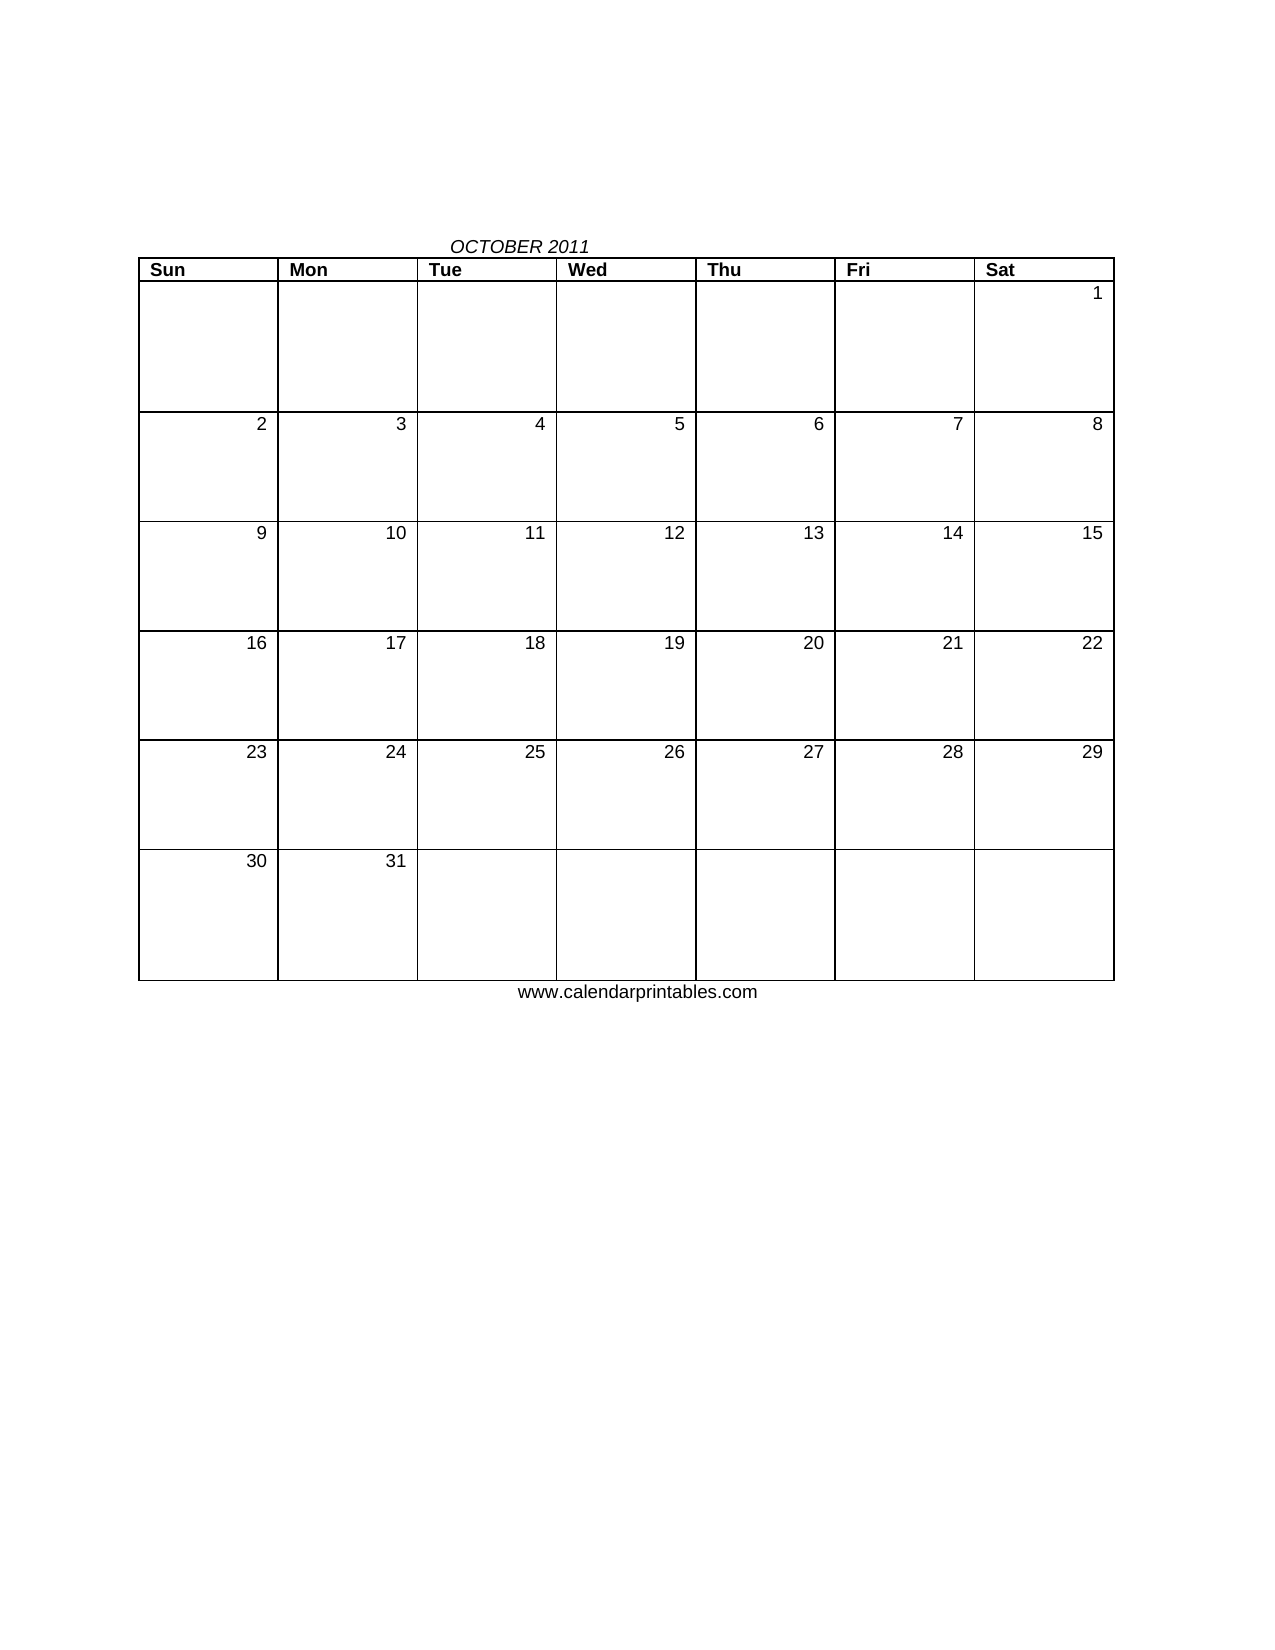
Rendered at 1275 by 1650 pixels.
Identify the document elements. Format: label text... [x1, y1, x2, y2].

table_cell [836, 850, 974, 980]
table_cell 26 [557, 741, 695, 849]
table_cell 5 [557, 413, 695, 521]
table_cell 24 [279, 741, 417, 849]
table_cell 20 [697, 632, 834, 739]
table_cell [557, 282, 695, 411]
table_cell 8 [975, 413, 1113, 521]
table_header Sat [975, 259, 1113, 280]
table_cell 29 [975, 741, 1113, 849]
table_cell 11 [418, 522, 556, 630]
table_header Tue [418, 259, 556, 280]
text www.calendarprintables.com [150, 981, 1125, 1003]
table_cell 10 [279, 522, 417, 630]
table_cell 13 [697, 522, 834, 630]
table_cell 16 [140, 632, 277, 739]
table_cell 28 [836, 741, 974, 849]
table_cell [975, 850, 1113, 980]
table_cell [836, 282, 974, 411]
table_cell 30 [140, 850, 277, 980]
table_cell [697, 282, 834, 411]
table_cell 31 [279, 850, 417, 980]
table_cell 14 [836, 522, 974, 630]
table_header Mon [279, 259, 417, 280]
table_cell 6 [697, 413, 834, 521]
table_cell 23 [140, 741, 277, 849]
table_cell [279, 282, 417, 411]
table_cell 22 [975, 632, 1113, 739]
table_cell 9 [140, 522, 277, 630]
table_cell 19 [557, 632, 695, 739]
table_cell [418, 850, 556, 980]
table_cell 4 [418, 413, 556, 521]
table_cell 27 [697, 741, 834, 849]
table_cell 12 [557, 522, 695, 630]
table_header Wed [557, 259, 695, 280]
table_cell 7 [836, 413, 974, 521]
table_cell 15 [975, 522, 1113, 630]
table_cell 21 [836, 632, 974, 739]
table_cell [697, 850, 834, 980]
table_cell 1 [975, 282, 1113, 411]
subtitle October 2011 [150, 236, 1125, 257]
table_header Thu [697, 259, 834, 280]
table_cell 25 [418, 741, 556, 849]
table_cell 18 [418, 632, 556, 739]
table_cell [557, 850, 695, 980]
table_header Sun [140, 259, 277, 280]
table_cell 17 [279, 632, 417, 739]
table_cell [418, 282, 556, 411]
table_cell 3 [279, 413, 417, 521]
table_cell 2 [140, 413, 277, 521]
table_header Fri [836, 259, 974, 280]
table_cell [140, 282, 277, 411]
